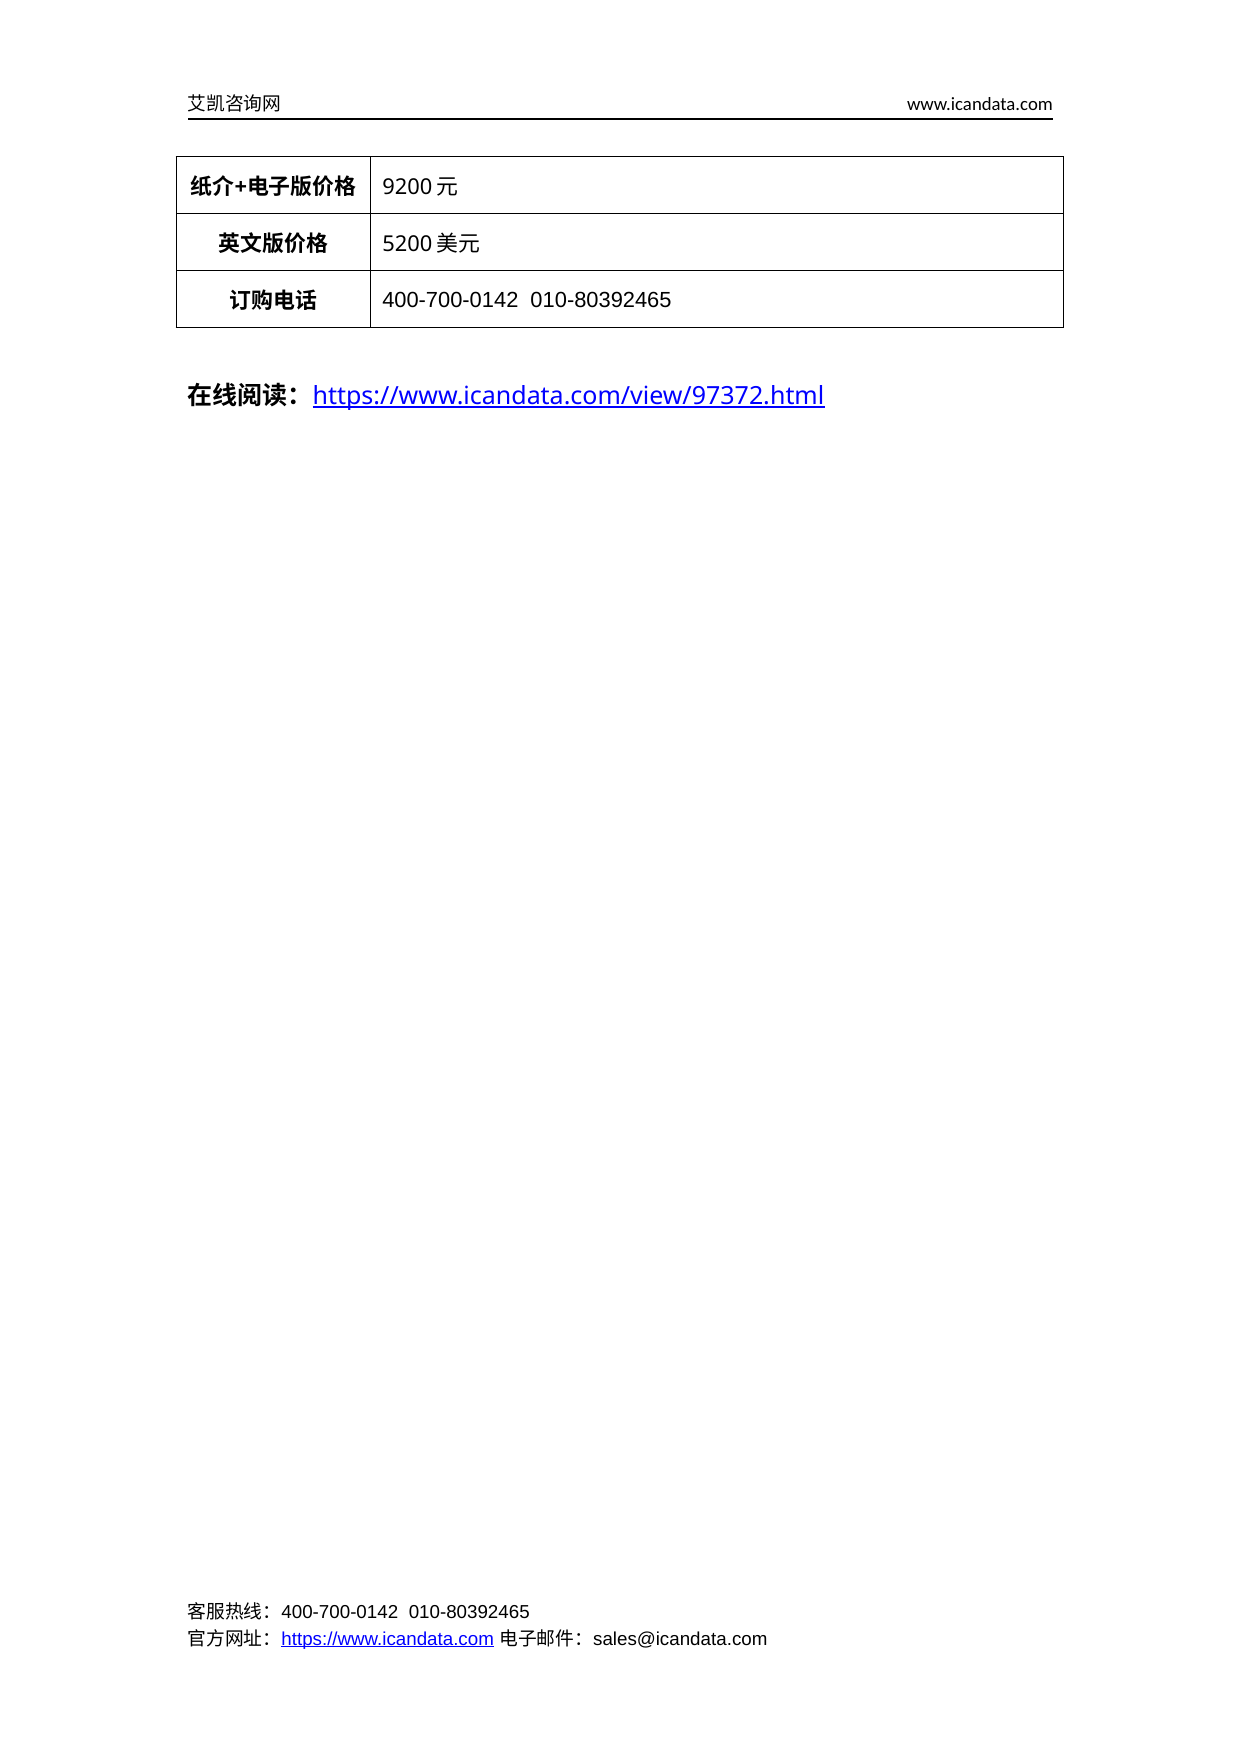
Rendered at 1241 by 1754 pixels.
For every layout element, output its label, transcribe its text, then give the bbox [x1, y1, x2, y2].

table_cell 9200元 [371, 157, 1063, 213]
text 在线阅读：https://www.icandata.com/view/97372.html [187, 361, 1053, 426]
table_cell 纸介+电子版价格 [177, 157, 370, 213]
table_cell 400-700-0142 010-80392465 [371, 271, 1063, 327]
table_cell 5200美元 [371, 214, 1063, 270]
table_cell 订购电话 [177, 271, 370, 327]
table_cell 英文版价格 [177, 214, 370, 270]
